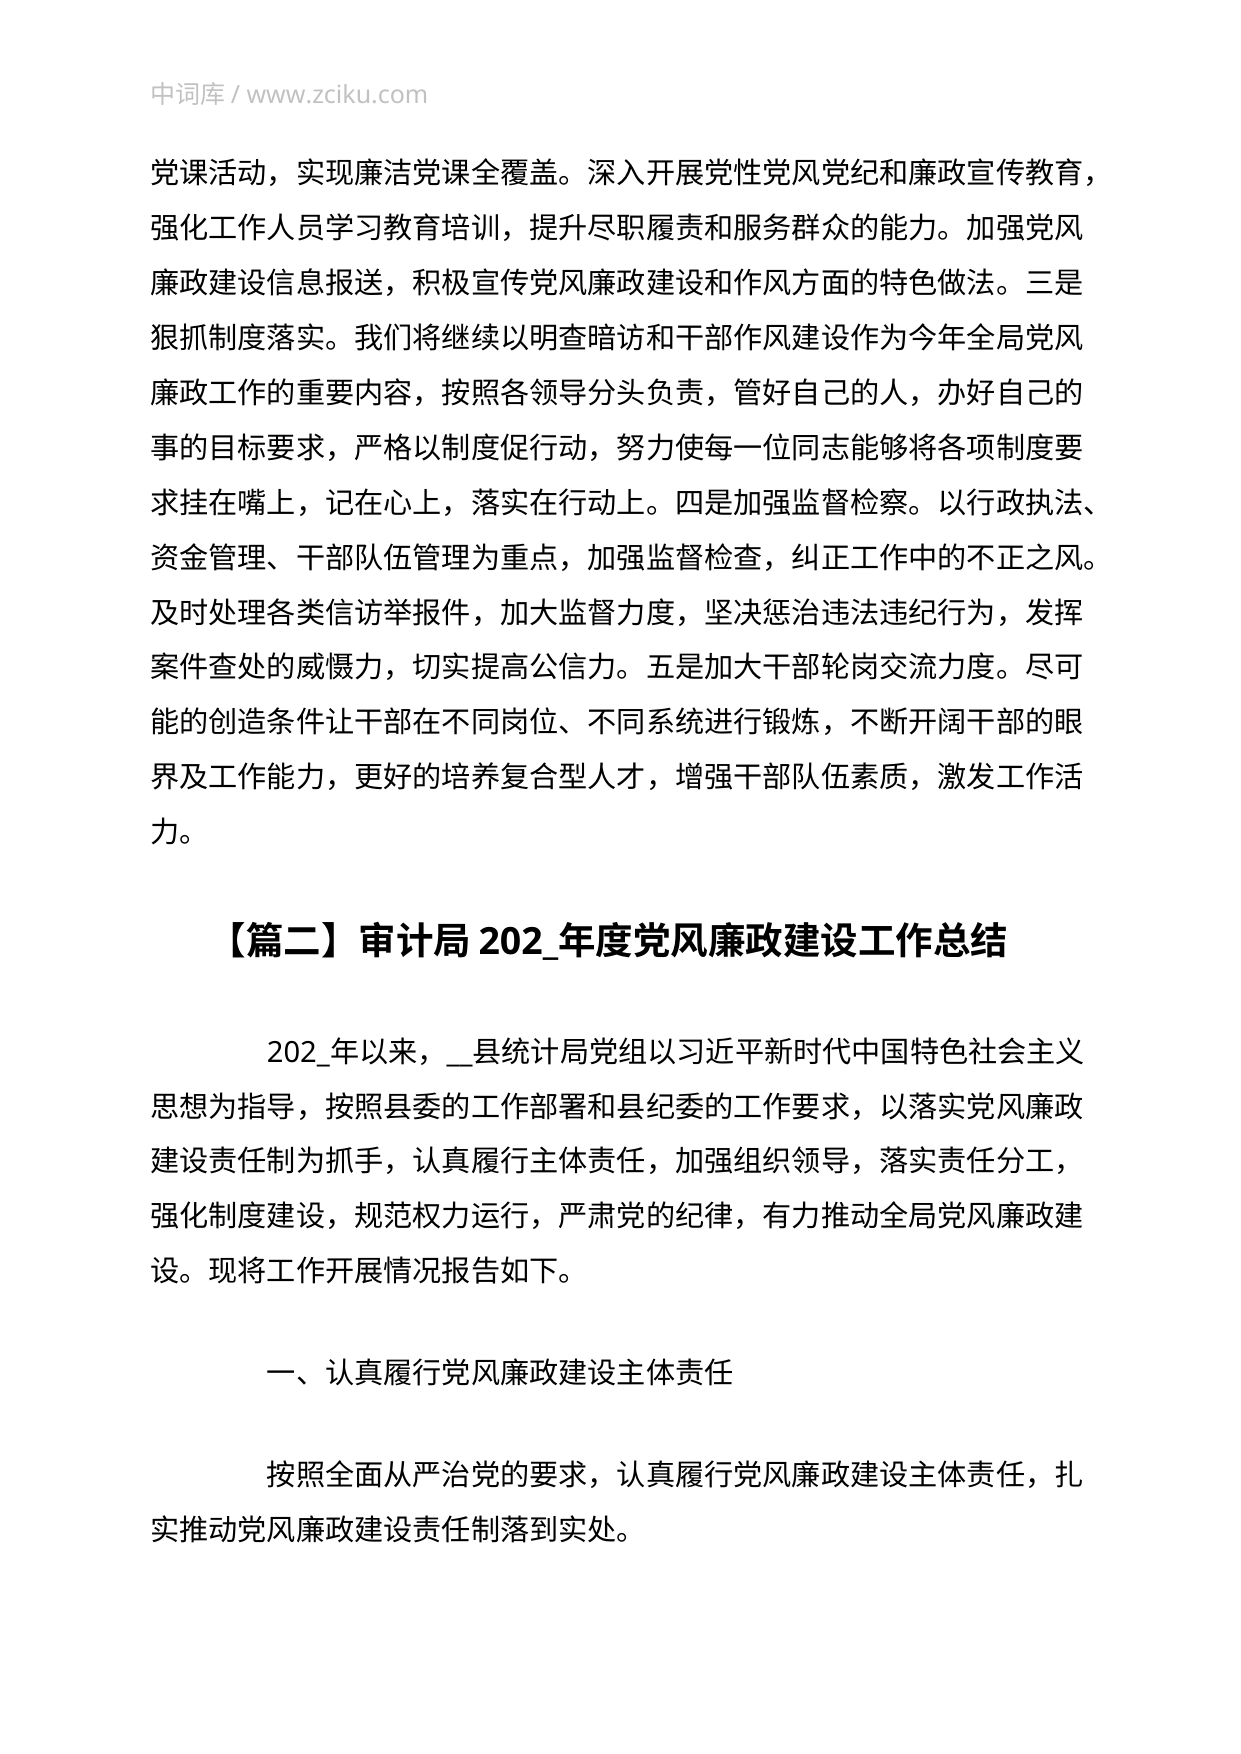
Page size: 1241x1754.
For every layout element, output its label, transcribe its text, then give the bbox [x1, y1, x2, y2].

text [150, 150, 1090, 851]
text 按照全面从严治党的要求，认真履行党风廉政建设主体责任，扎实推动党风廉政建设责任制落到实处。 [150, 1451, 1090, 1548]
text 一、认真履行党风廉政建设主体责任 [150, 1349, 1090, 1392]
text 202_年以来，__县统计局党组以习近平新时代中国特色社会主义思想为指导，按照县委的工作部署和县纪委的工作要求，以落实党风廉政建设责任制为抓手，认真履行主体责任，加强组织领导，落实责任分工，强化制度建设，规范权力运行，严肃党的纪律，有力推动全局党风廉政建设。现将工作开展情况报告如下。 [150, 1028, 1090, 1290]
text 【篇二】审计局202_年度党风廉政建设工作总结 [150, 911, 1090, 965]
